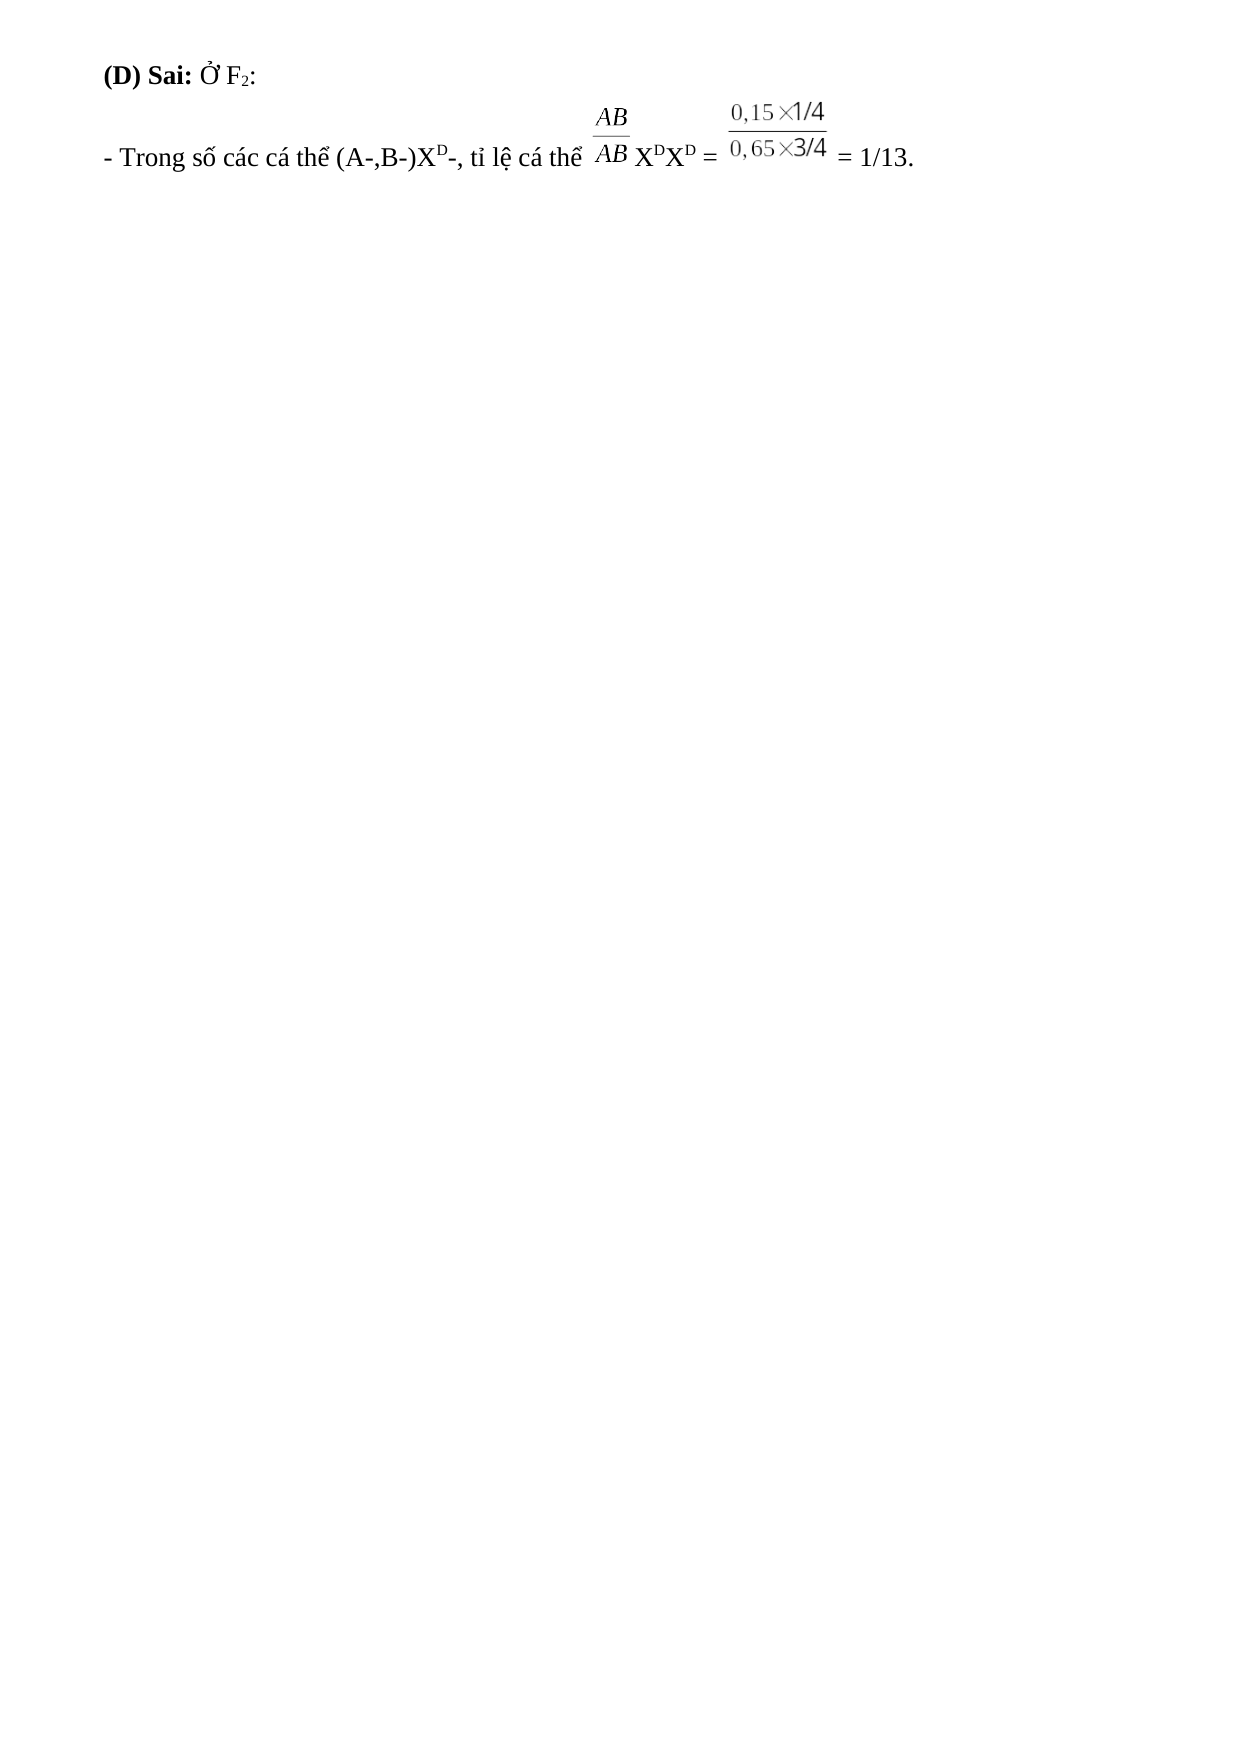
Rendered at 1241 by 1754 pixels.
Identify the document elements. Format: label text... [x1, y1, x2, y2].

text - Trong số các cá thể (A-,B-)XD-, tỉ lệ cá thể XDXD = = 1/13. [103, 96, 1196, 172]
text (D) Sai: Ở F2: [103, 59, 1196, 90]
